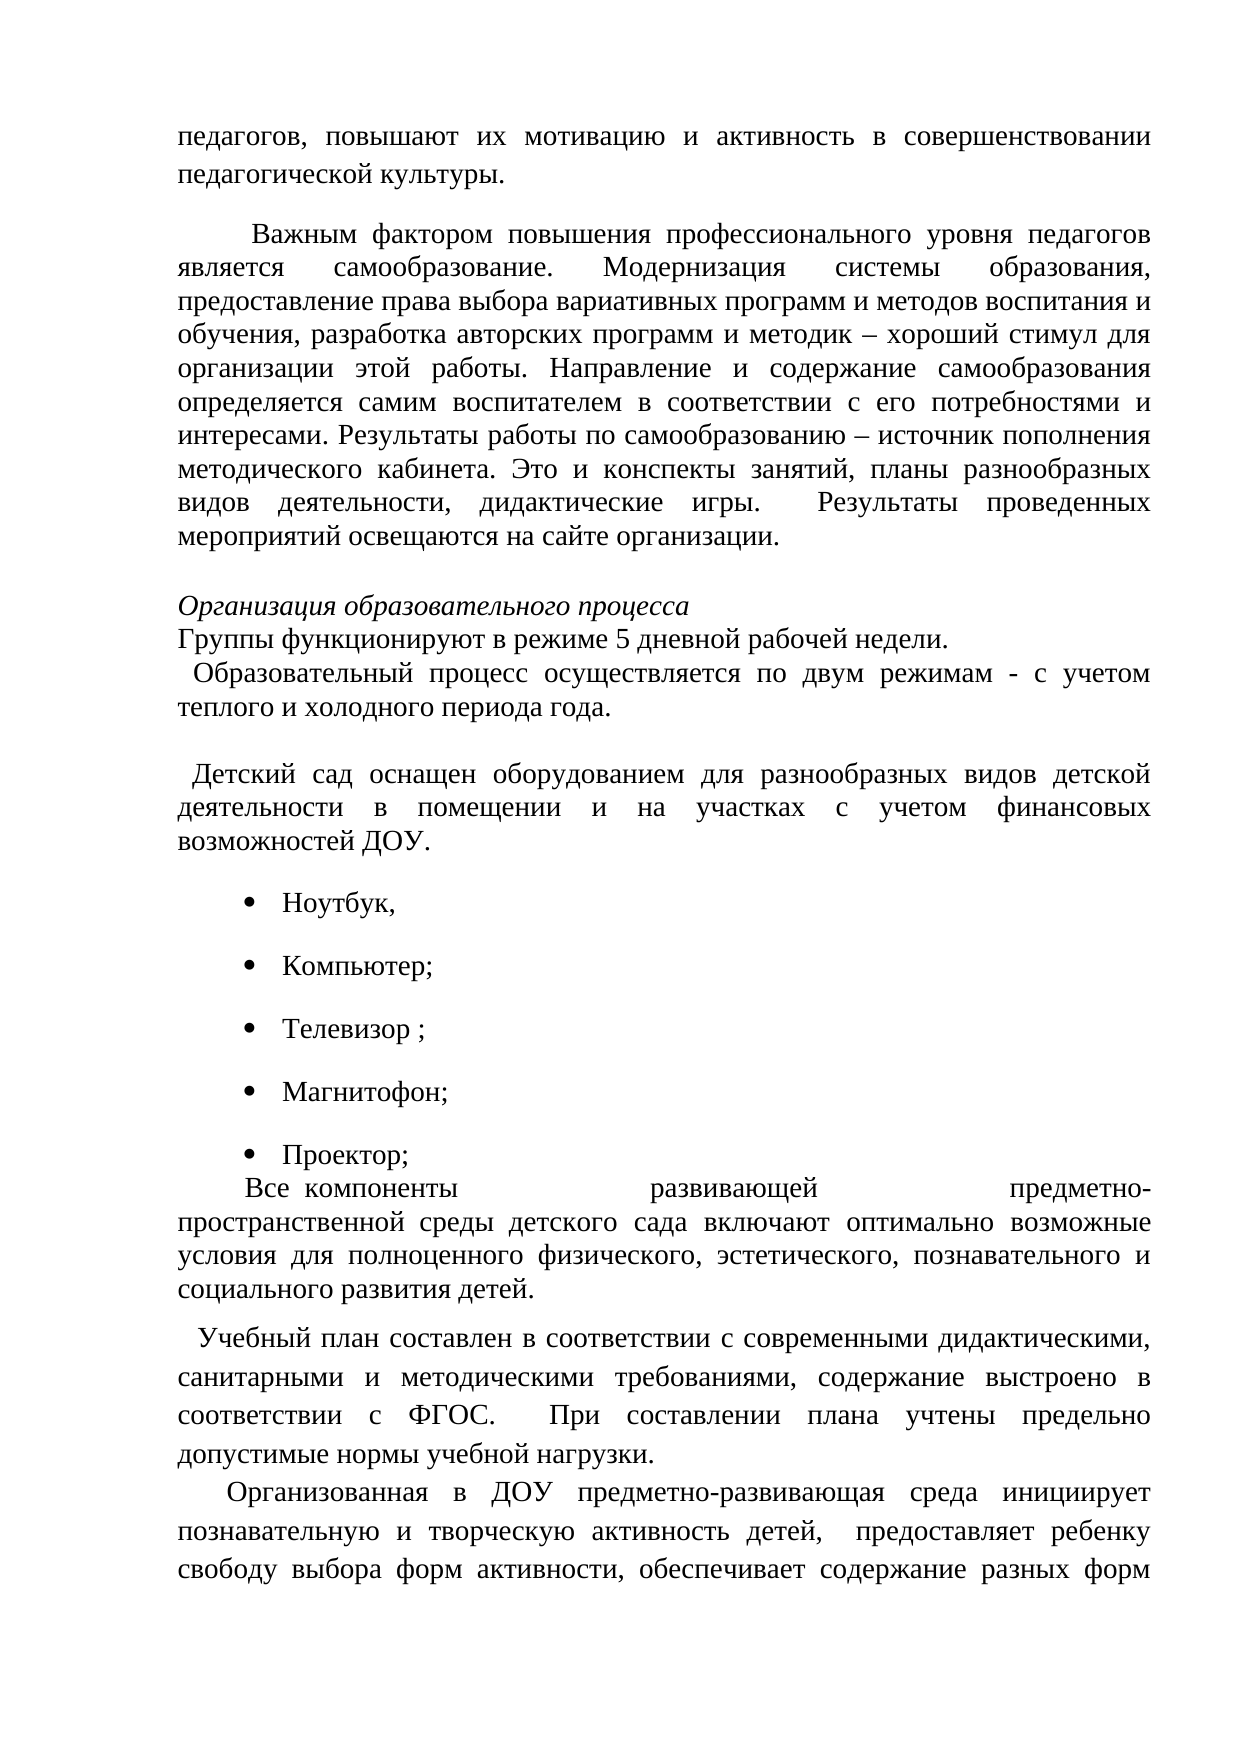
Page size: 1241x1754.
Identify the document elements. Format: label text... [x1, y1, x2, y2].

text Образовательный процесс осуществляется по двум режимам - с учетом теплого и холодного периода года. [177, 655, 1152, 722]
list Компьютер; [244, 948, 1152, 982]
text Детский сад оснащен оборудованием для разнообразных видов детской деятельности в помещении и на участках с учетом финансовых возможностей ДОУ. [177, 756, 1152, 856]
text Важным фактором повышения профессионального уровня педагогов является самообразование. Модернизация системы образования, предоставление права выбора вариативных программ и методов воспитания и обучения, разработка авторских программ и методик – хороший стимул для организации этой работы. Направление и содержание самообразования определяется самим воспитателем в соответствии с его потребностями и интересами. Результаты работы по самообразованию – источник пополнения методического кабинета. Это и конспекты занятий, планы разнообразных видов деятельности, дидактические игры. Результаты проведенных мероприятий освещаются на сайте организации. [177, 216, 1152, 551]
text Организация образовательного процесса [177, 588, 1152, 622]
list Ноутбук, [244, 886, 1152, 919]
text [177, 1474, 1152, 1585]
list Телевизор ; [244, 1011, 1152, 1045]
list Проектор; [244, 1137, 1152, 1170]
text Все компоненты развивающей предметно-пространственной среды детского сада включают оптимально возможные условия для полноценного физического, эстетического, познавательного и социального развития детей. [177, 1170, 1152, 1304]
text Группы функционируют в режиме 5 дневной рабочей недели. [177, 622, 1152, 655]
text Учебный план составлен в соответствии с современными дидактическими, санитарными и методическими требованиями, содержание выстроено в соответствии с ФГОС. При составлении плана учтены предельно допустимые нормы учебной нагрузки. [177, 1320, 1152, 1469]
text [177, 118, 1152, 190]
list Магнитофон; [244, 1074, 1152, 1108]
